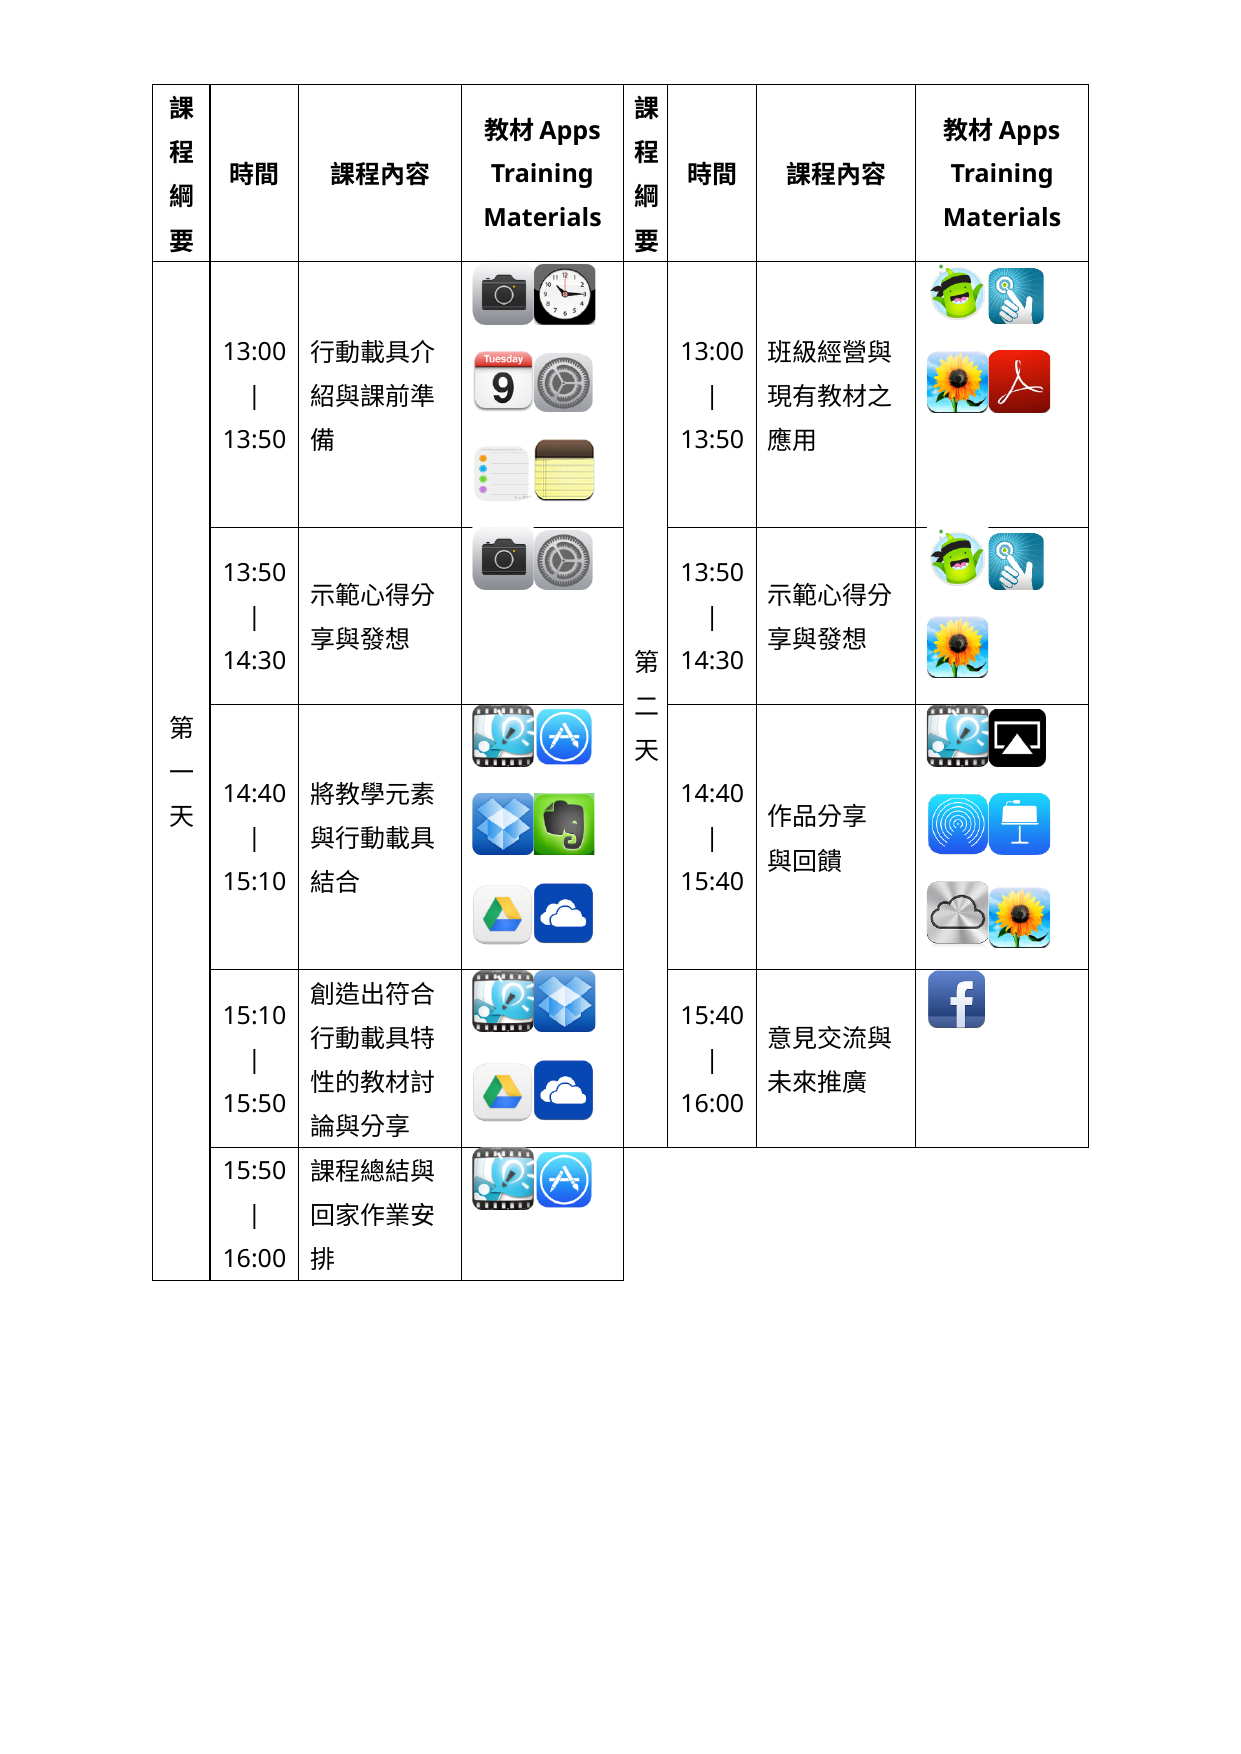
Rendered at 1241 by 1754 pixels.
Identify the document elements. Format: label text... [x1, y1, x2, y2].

table_cell [462, 528, 623, 704]
picture [472, 262, 596, 325]
table_cell 15:10 | 15:50 [211, 970, 298, 1147]
table_cell 示範心得分享與發想 [299, 528, 461, 704]
table_cell 15:50 | 16:00 [211, 1148, 298, 1280]
table_cell [462, 1148, 623, 1280]
table_header 課程內容 [299, 85, 461, 261]
table_cell 13:00 | 13:50 [211, 262, 298, 527]
table_header 教材Apps Training Materials [462, 85, 623, 261]
picture [472, 1058, 594, 1122]
picture [926, 262, 1044, 324]
table_cell [916, 705, 1088, 969]
picture [926, 350, 1050, 413]
table_cell 13:50 | 14:30 [668, 528, 756, 704]
picture [926, 881, 1050, 948]
table_cell 15:40 | 16:00 [668, 970, 756, 1147]
picture [472, 527, 593, 590]
table_cell [462, 262, 623, 527]
picture [926, 527, 1044, 590]
table_cell [462, 970, 623, 1147]
picture [472, 438, 596, 502]
picture [926, 705, 1046, 767]
table_cell [462, 705, 623, 969]
picture [472, 350, 593, 412]
table_header 教材Apps Training Materials [916, 85, 1088, 261]
table_header 時間 [211, 85, 298, 261]
table_header 時間 [668, 85, 756, 261]
table_cell 14:40 | 15:40 [668, 705, 756, 969]
table_header 課程內容 [757, 85, 915, 261]
picture [472, 793, 595, 855]
picture [472, 705, 594, 767]
table_cell 作品分享 與回饋 [757, 705, 915, 969]
table_cell 班級經營與現有教材之應用 [757, 262, 915, 527]
table_cell 意見交流與未來推廣 [757, 970, 915, 1147]
table_cell 13:00 | 13:50 [668, 262, 756, 527]
table_cell [916, 262, 1088, 527]
table_cell 14:40 | 15:10 [211, 705, 298, 969]
table_cell 將教學元素與行動載具結合 [299, 705, 461, 969]
picture [472, 970, 596, 1032]
table_cell [916, 970, 1088, 1147]
table_cell 行動載具介紹與課前準備 [299, 262, 461, 527]
picture [472, 881, 594, 945]
picture [926, 615, 989, 678]
table_cell 課程總結與回家作業安排 [299, 1148, 461, 1280]
table_cell 第二天 [624, 262, 667, 1147]
table_cell 示範心得分享與發想 [757, 528, 915, 704]
picture [926, 793, 1050, 855]
picture [926, 970, 985, 1028]
table_header 課程綱要 [624, 85, 667, 261]
table_header 課程綱要 [153, 85, 209, 261]
table_cell [916, 528, 1088, 704]
table_cell 創造出符合行動載具特性的教材討論與分享 [299, 970, 461, 1147]
picture [472, 1147, 594, 1210]
table_cell 第一天 [153, 262, 209, 1280]
table_cell 13:50 | 14:30 [211, 528, 298, 704]
